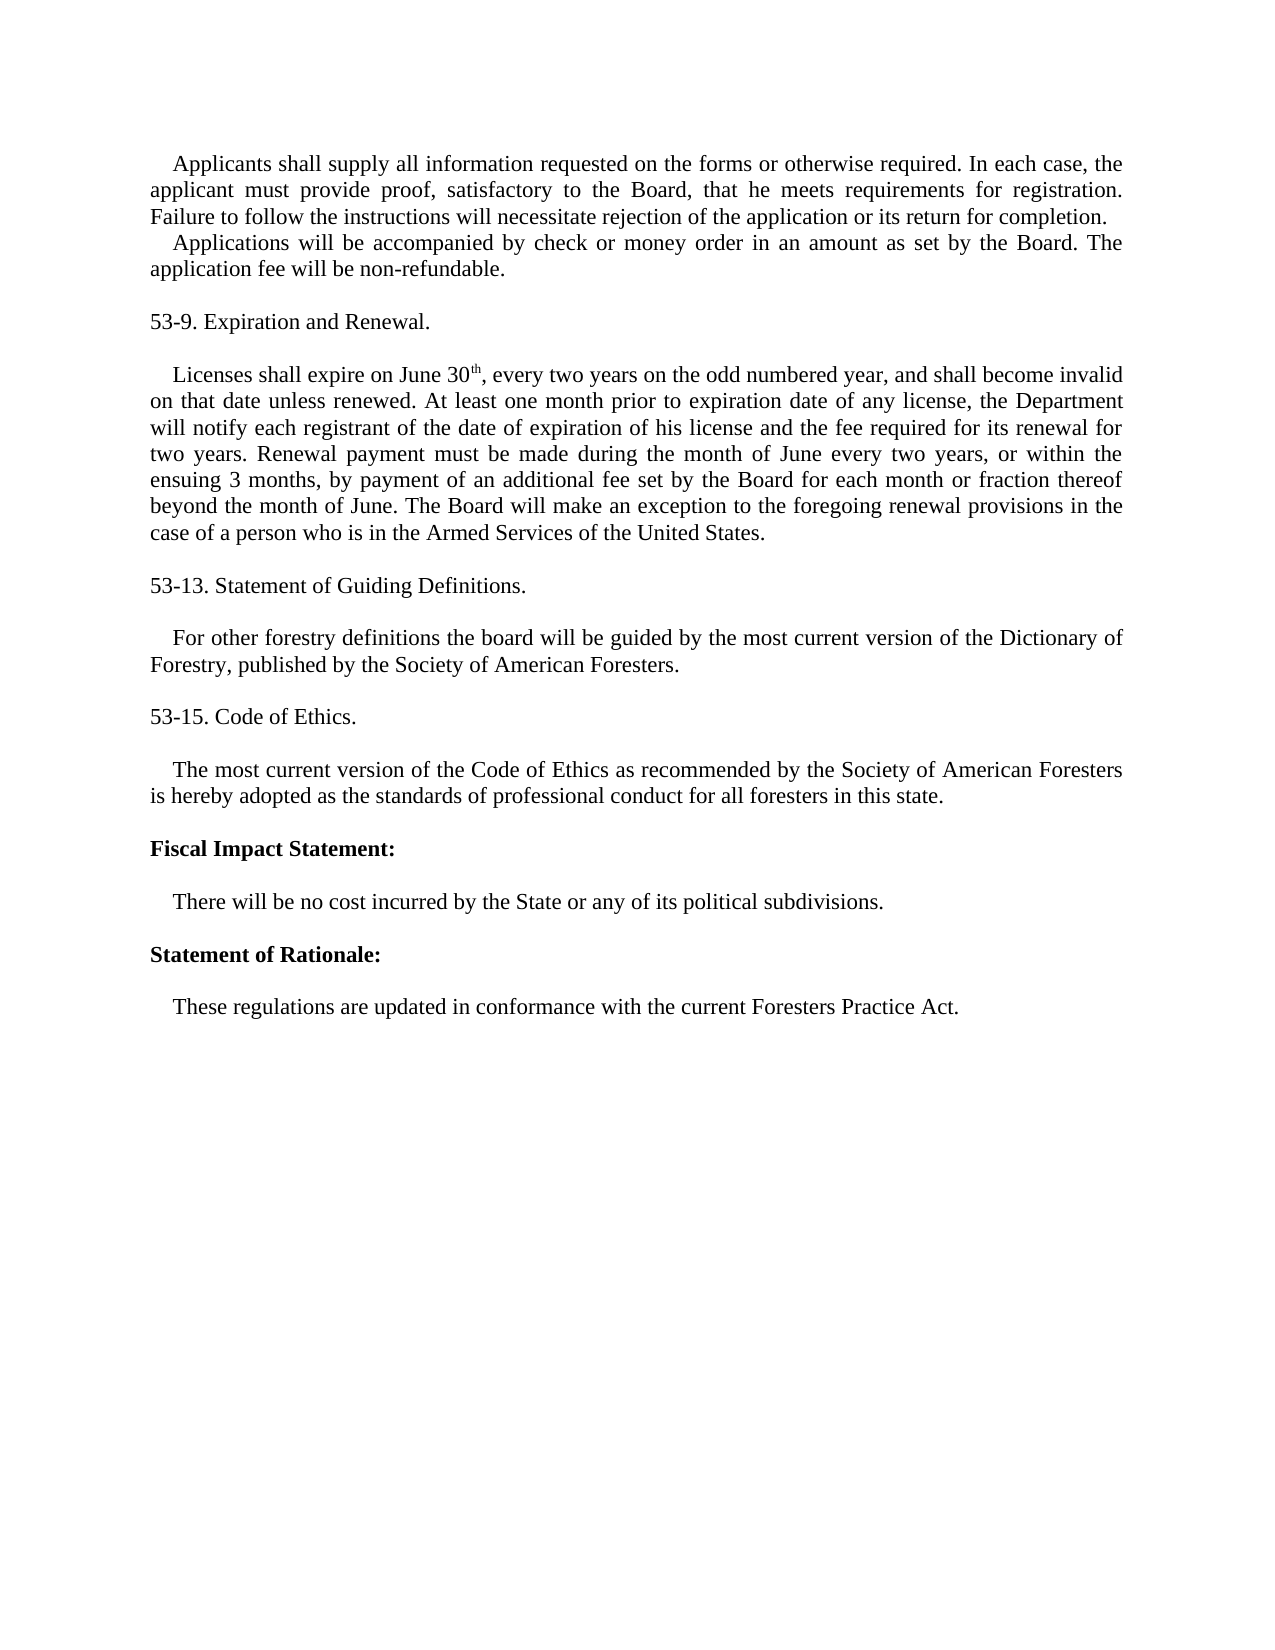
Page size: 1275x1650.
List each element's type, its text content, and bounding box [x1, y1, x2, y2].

text Licenses shall expire on June 30th, every two years on the odd numbered year, and shall become invalid on that date unless renewed. At least one month prior to expiration date of any license, the Department will notify each registrant of the date of expiration of his license and the fee required for its renewal for two years. Renewal payment must be made during the month of June every two years, or within the ensuing 3 months, by payment of an additional fee set by the Board for each month or fraction thereof beyond the month of June. The Board will make an exception to the foregoing renewal provisions in the case of a person who is in the Armed Services of the United States. [150, 361, 1125, 545]
text For other forestry definitions the board will be guided by the most current version of the Dictionary of Forestry, published by the Society of American Foresters. [150, 624, 1125, 677]
text The most current version of the Code of Ethics as recommended by the Society of American Foresters is hereby adopted as the standards of professional conduct for all foresters in this state. [150, 756, 1125, 809]
text Applicants shall supply all information requested on the forms or otherwise required. In each case, the applicant must provide proof, satisfactory to the Board, that he meets requirements for registration. Failure to follow the instructions will necessitate rejection of the application or its return for completion. [150, 150, 1125, 229]
text 53-15. Code of Ethics. [150, 703, 1125, 730]
text These regulations are updated in conformance with the current Foresters Practice Act. [150, 993, 1125, 1020]
text Fiscal Impact Statement: [150, 835, 1125, 862]
text 53-9. Expiration and Renewal. [150, 308, 1125, 334]
text Statement of Rationale: [150, 941, 1125, 967]
text Applications will be accompanied by check or money order in an amount as set by the Board. The application fee will be non-refundable. [150, 229, 1125, 282]
text 53-13. Statement of Guiding Definitions. [150, 572, 1125, 598]
text There will be no cost incurred by the State or any of its political subdivisions. [150, 888, 1125, 914]
